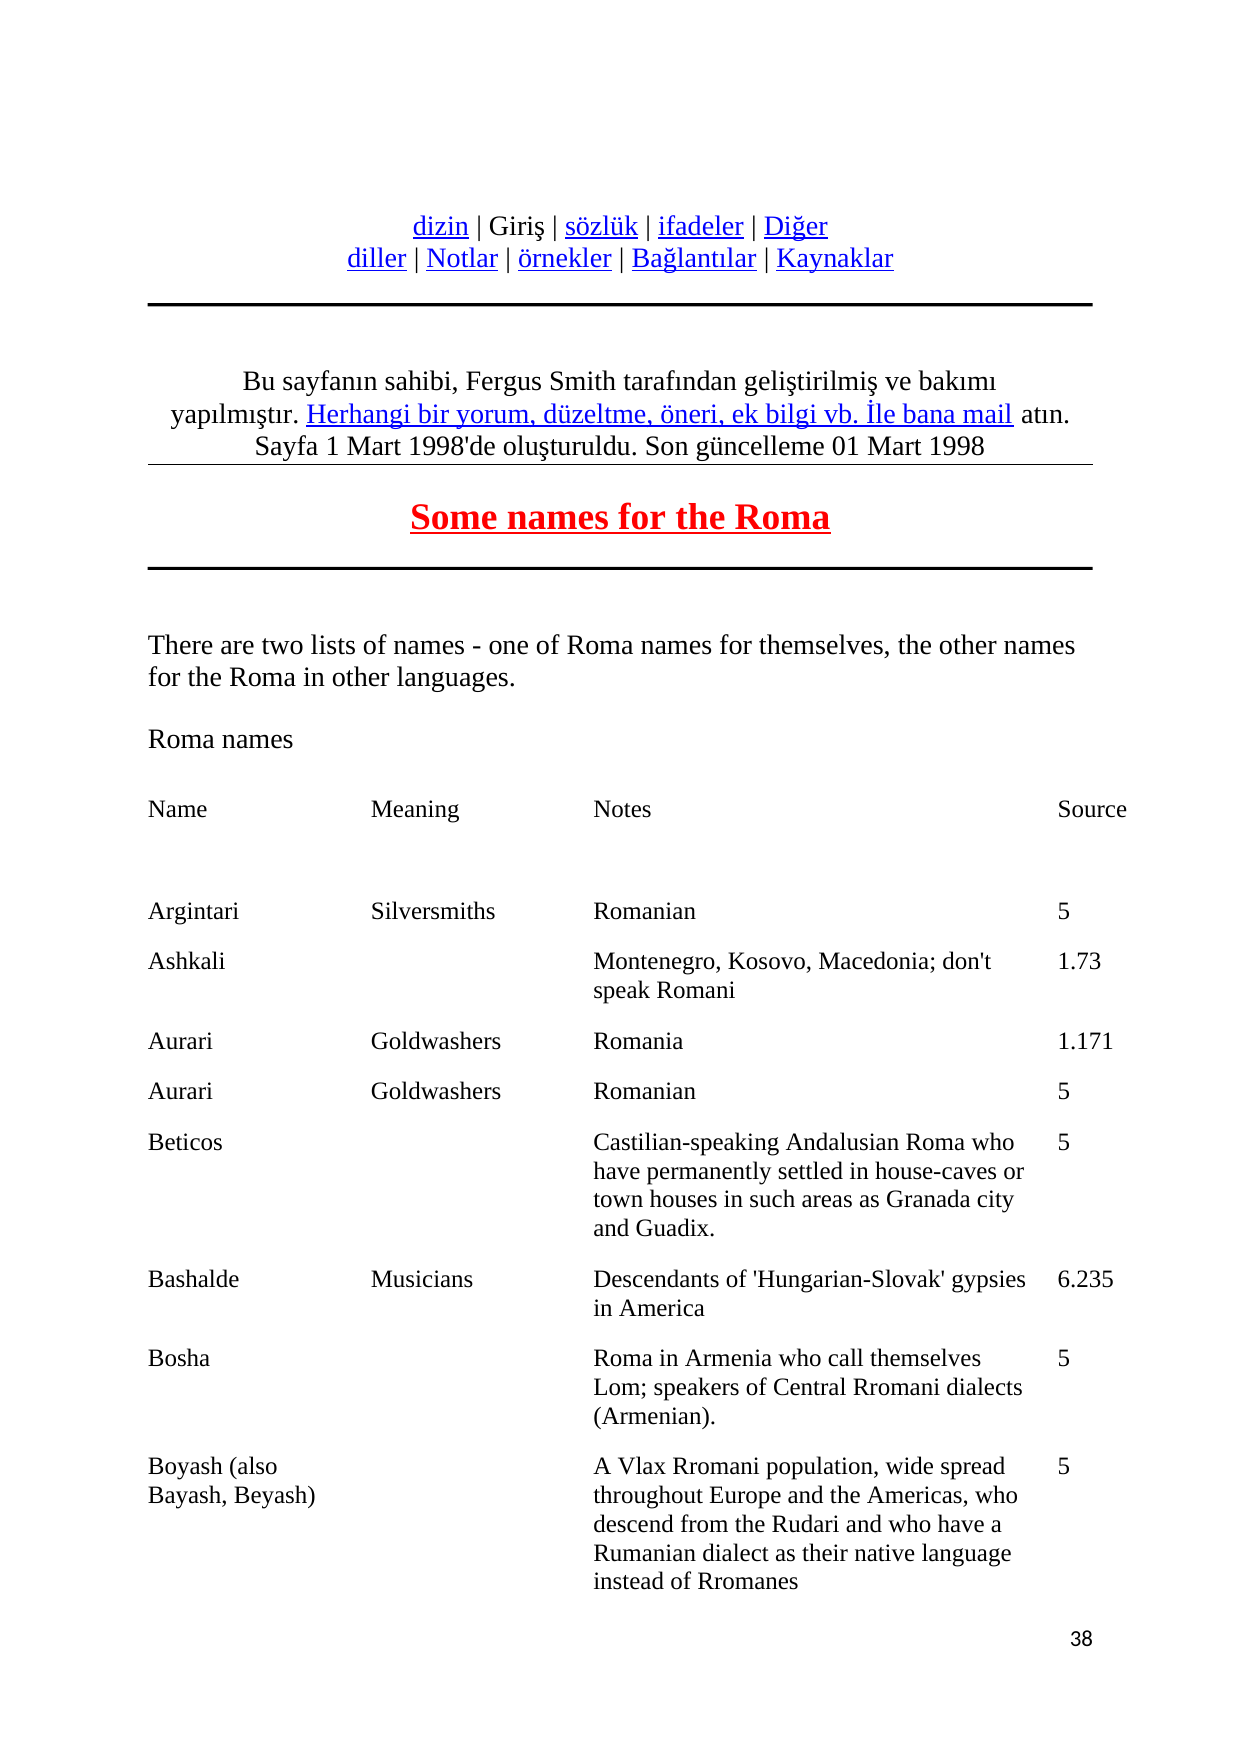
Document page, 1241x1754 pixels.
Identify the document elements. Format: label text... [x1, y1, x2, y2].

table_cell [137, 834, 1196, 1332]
text Some names for the Roma [148, 494, 1093, 538]
text dizin | Giriş | sözlük | ifadeler | Diğer diller | Notlar | örnekler | Bağlantılar | Kaynaklar [148, 209, 1093, 274]
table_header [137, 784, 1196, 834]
text Bu sayfanın sahibi, Fergus Smith tarafından geliştirilmiş ve bakımı yapılmıştır. Herhangi bir yorum, düzeltme, öneri, ek bilgi vb. İle bana mail atın. Sayfa 1 Mart 1998'de oluşturuldu. Son güncelleme 01 Mart 1998 [148, 364, 1093, 464]
text Roma names [148, 722, 1093, 754]
text There are two lists of names - one of Roma names for themselves, the other names for the Roma in other languages. [148, 628, 1093, 693]
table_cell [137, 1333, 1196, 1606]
